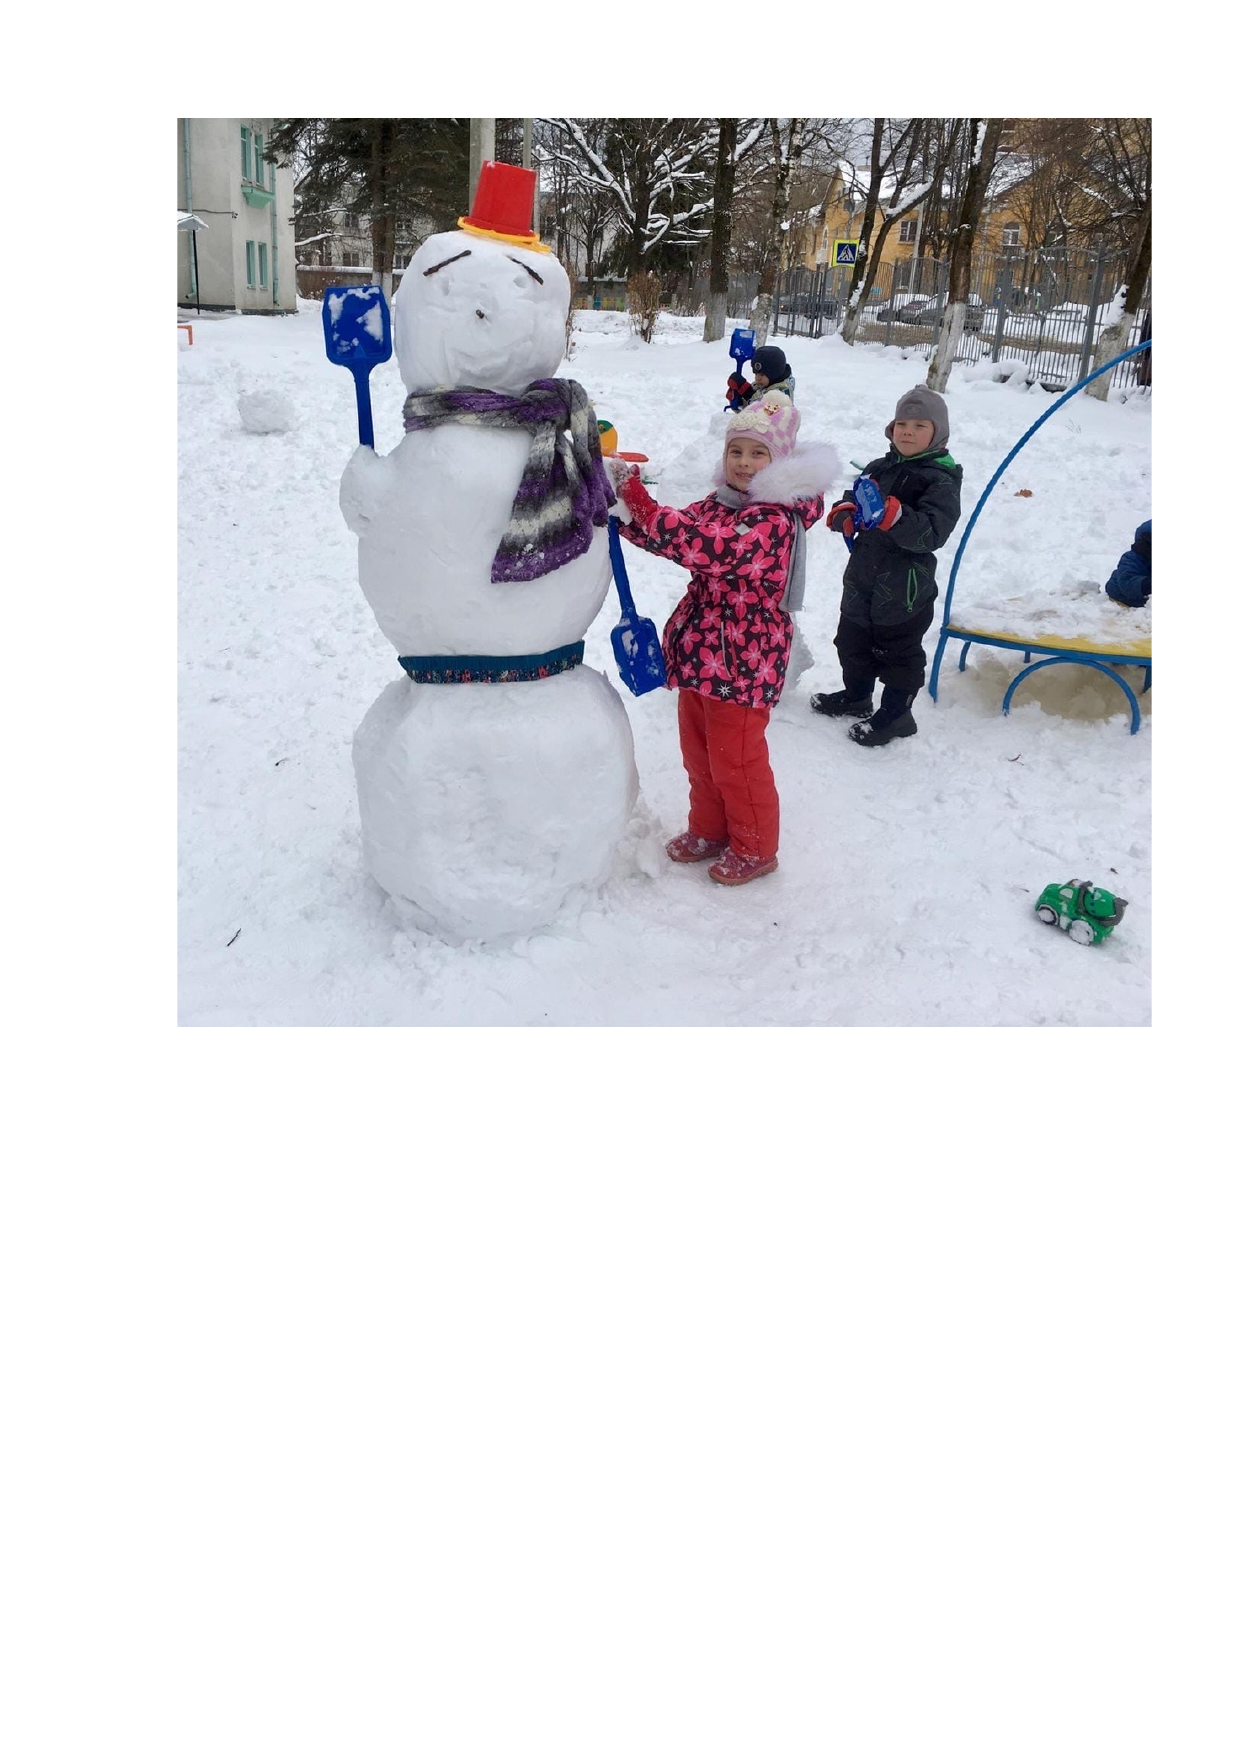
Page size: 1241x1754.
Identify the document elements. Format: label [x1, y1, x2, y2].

picture [177, 118, 1152, 1027]
